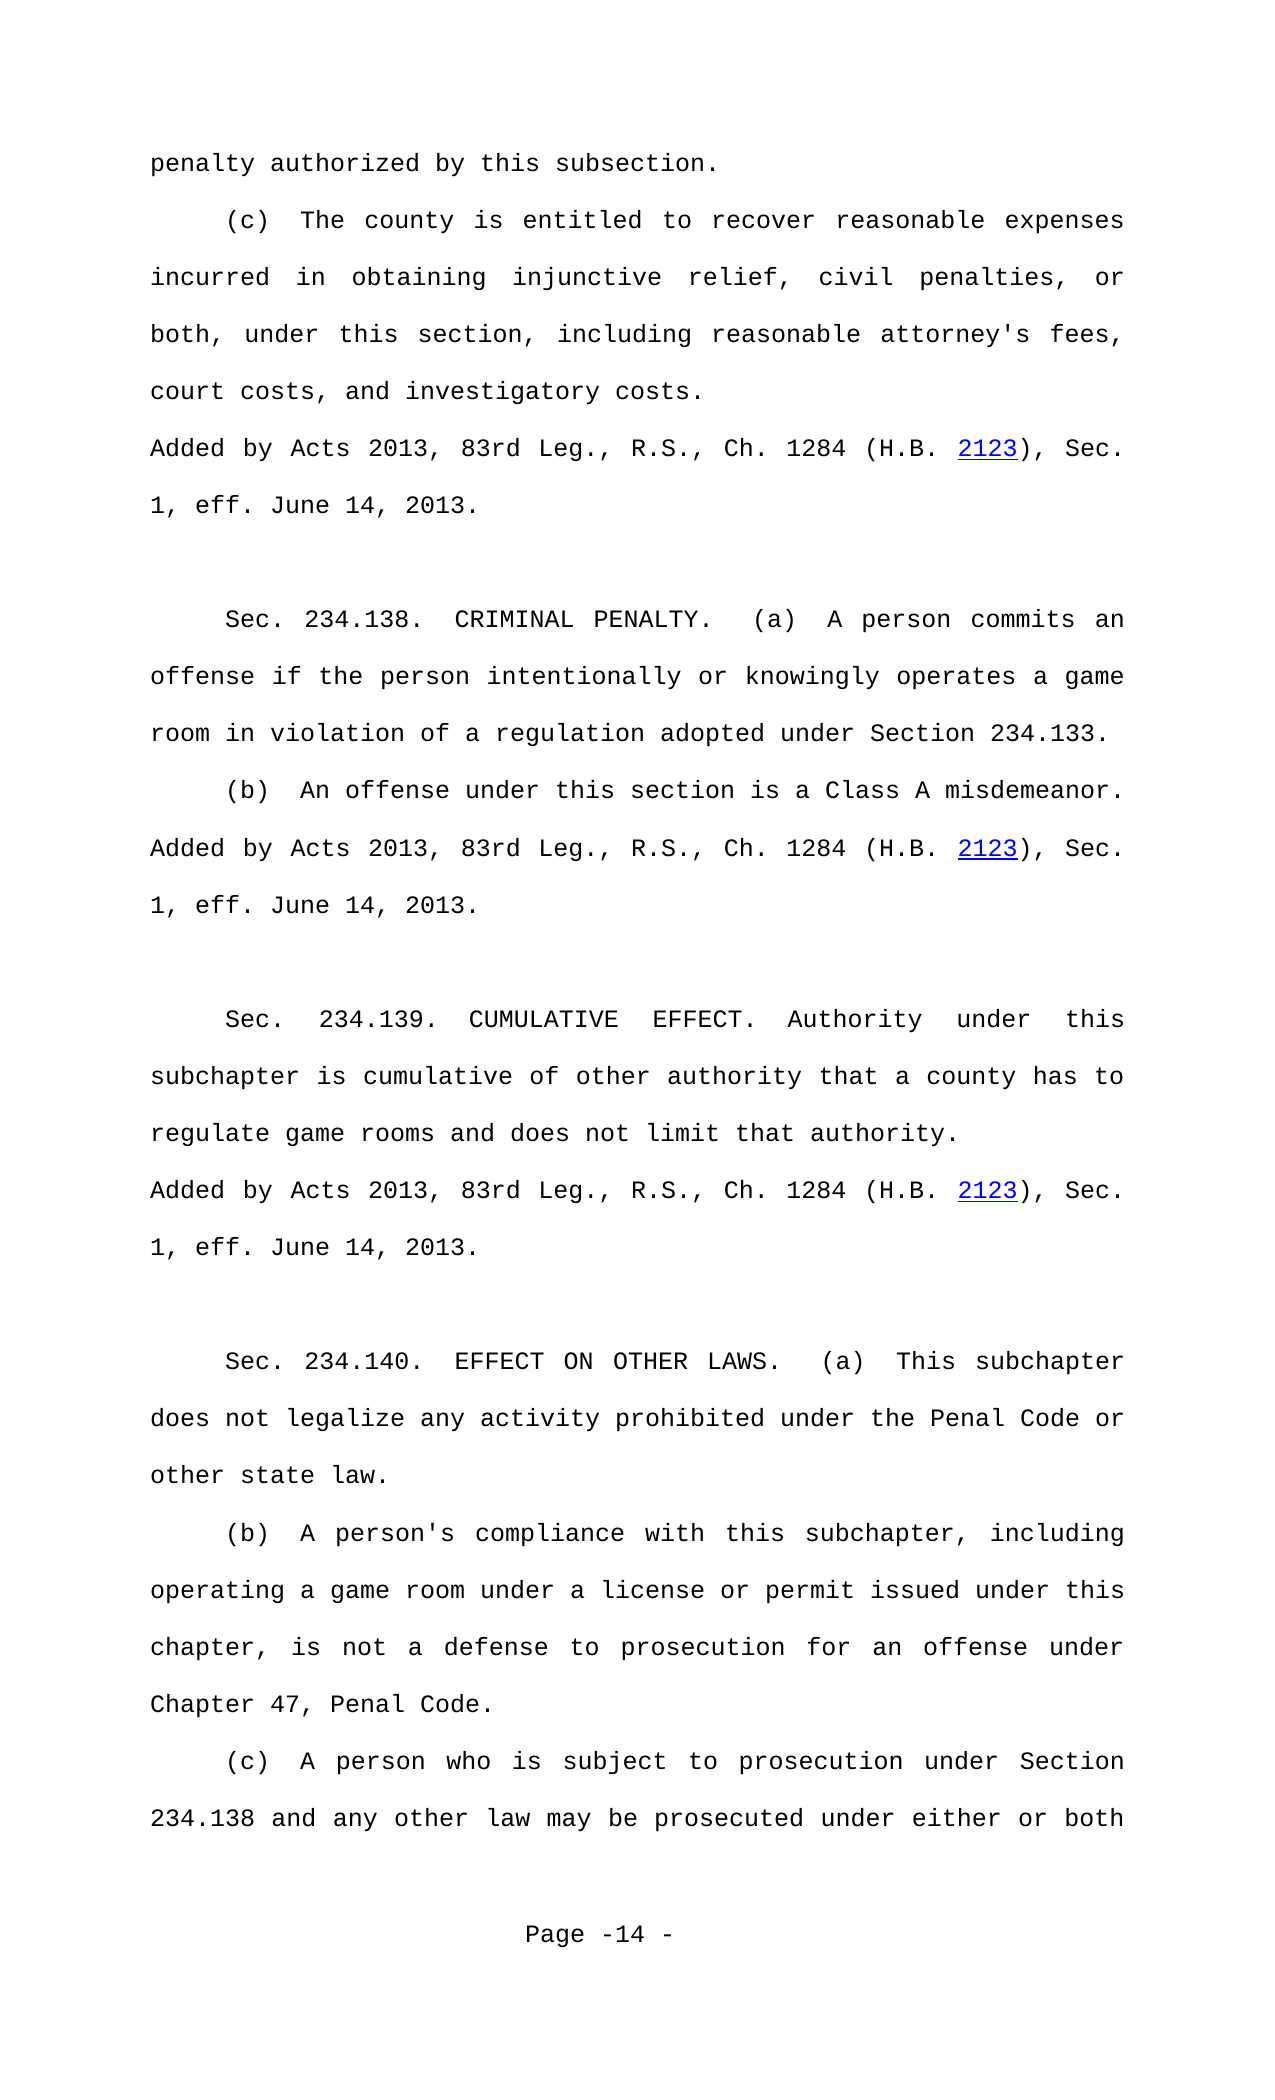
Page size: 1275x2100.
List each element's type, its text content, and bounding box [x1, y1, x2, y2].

text Sec. 234.138. CRIMINAL PENALTY. (a) A person commits an offense if the person intentionally or knowingly operates a game room in violation of a regulation adopted under Section 234.133. [150, 607, 1125, 749]
text Added by Acts 2013, 83rd Leg., R.S., Ch. 1284 (H.B. 2123), Sec. 1, eff. June 14, 2013. [150, 835, 1125, 921]
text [150, 150, 1125, 178]
text Sec. 234.140. EFFECT ON OTHER LAWS. (a) This subchapter does not legalize any activity prohibited under the Penal Code or other state law. [150, 1349, 1125, 1491]
text (c) The county is entitled to recover reasonable expenses incurred in obtaining injunctive relief, civil penalties, or both, under this section, including reasonable attorney's fees, court costs, and investigatory costs. [150, 207, 1125, 407]
text (b) A person's compliance with this subchapter, including operating a game room under a license or permit issued under this chapter, is not a defense to prosecution for an offense under Chapter 47, Penal Code. [150, 1520, 1125, 1720]
text (b) An offense under this section is a Class A misdemeanor. [150, 778, 1125, 806]
text Added by Acts 2013, 83rd Leg., R.S., Ch. 1284 (H.B. 2123), Sec. 1, eff. June 14, 2013. [150, 435, 1125, 521]
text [150, 1748, 1125, 1834]
text Sec. 234.139. CUMULATIVE EFFECT. Authority under this subchapter is cumulative of other authority that a county has to regulate game rooms and does not limit that authority. [150, 1006, 1125, 1149]
text Added by Acts 2013, 83rd Leg., R.S., Ch. 1284 (H.B. 2123), Sec. 1, eff. June 14, 2013. [150, 1177, 1125, 1263]
